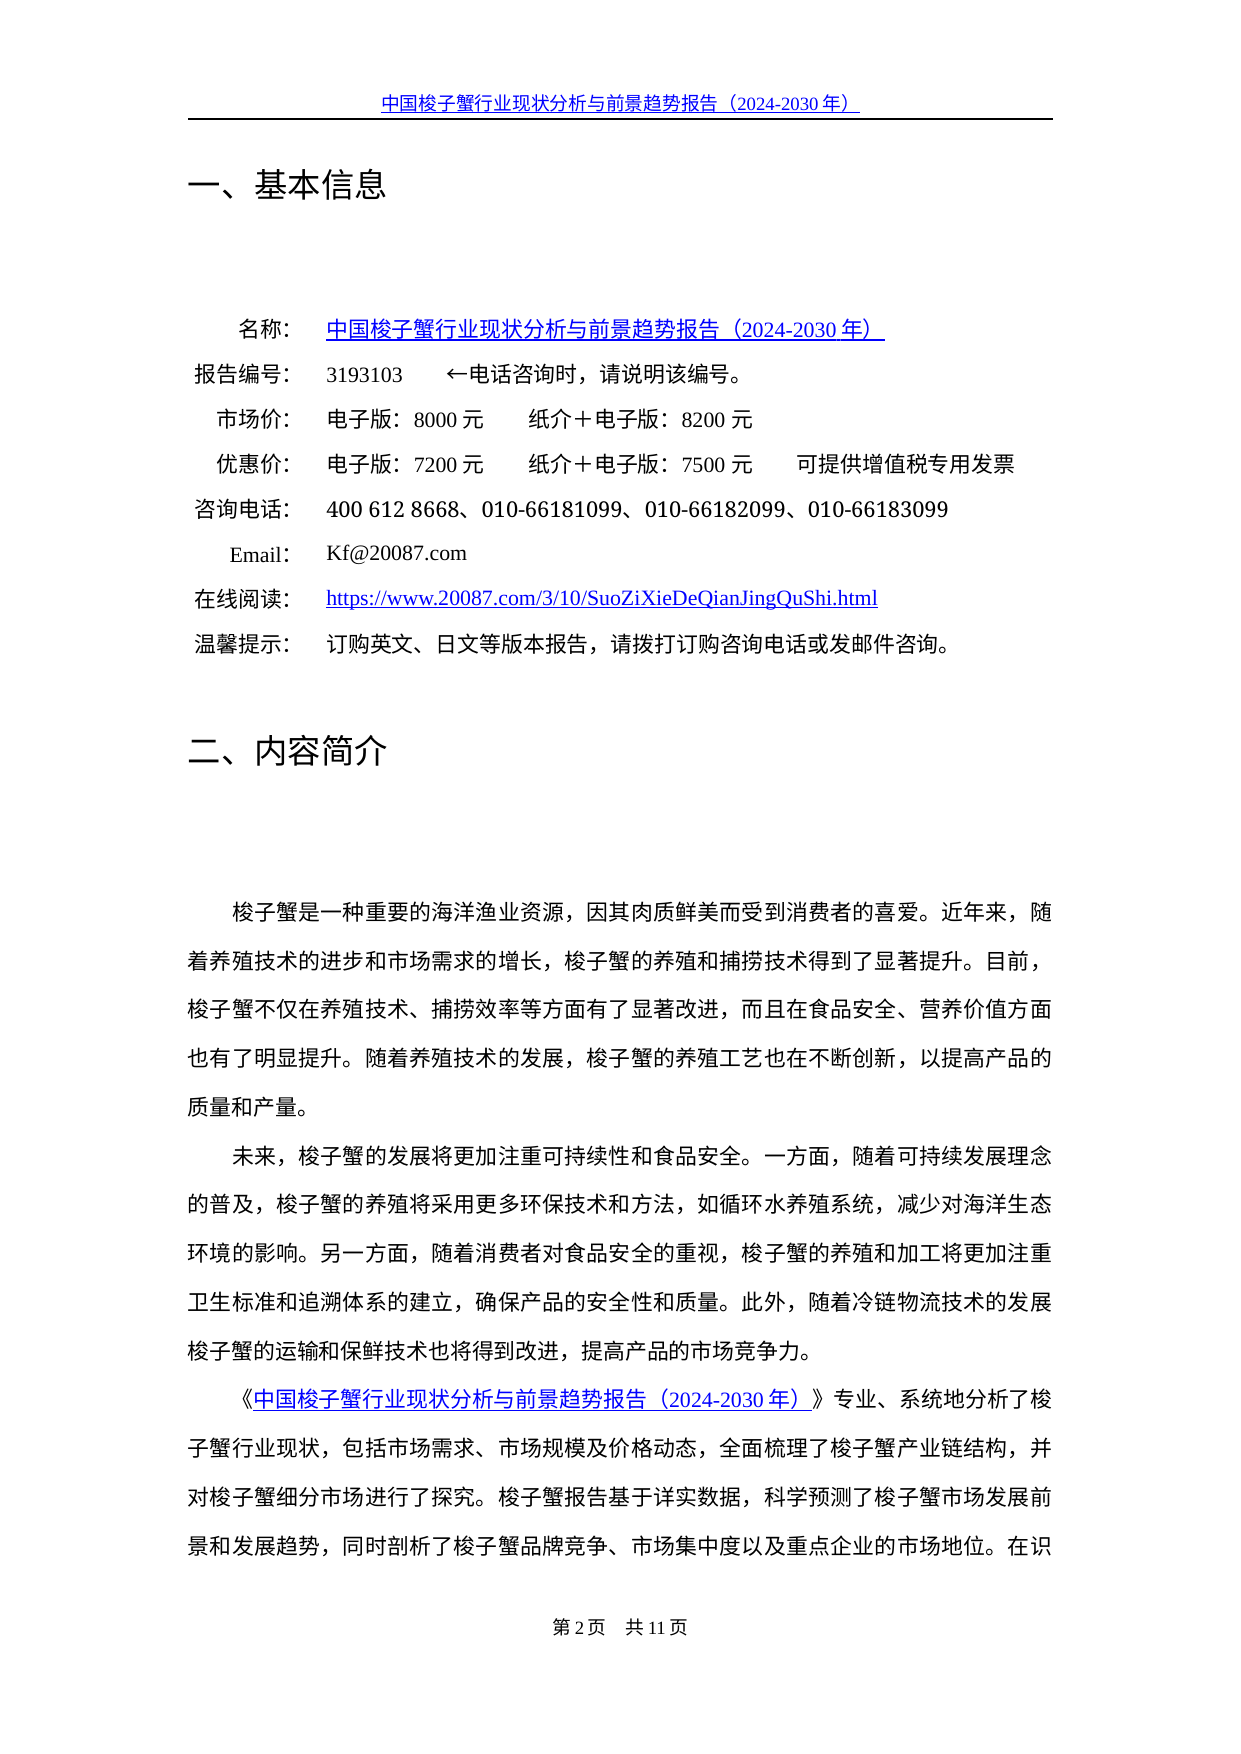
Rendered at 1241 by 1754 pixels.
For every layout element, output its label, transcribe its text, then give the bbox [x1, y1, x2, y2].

table_cell [315, 582, 1073, 627]
table_cell 市场价： [167, 402, 315, 447]
table_cell 订购英文、日文等版本报告，请拨打订购咨询电话或发邮件咨询。 [315, 627, 1073, 672]
title 二、内容简介 [187, 717, 1053, 782]
table_cell 优惠价： [167, 447, 315, 492]
table_cell 在线阅读： [167, 582, 315, 627]
table_cell Kf@20087.com [315, 537, 1073, 582]
table_cell 咨询电话： [167, 492, 315, 537]
title 一、基本信息 [187, 150, 1053, 215]
table_cell Email： [167, 537, 315, 582]
table_cell 3193103 ←电话咨询时，请说明该编号。 [315, 357, 1073, 402]
table_header 中国梭子蟹行业现状分析与前景趋势报告（2024-2030年） [315, 312, 1073, 357]
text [187, 894, 1053, 1561]
table_cell 电子版：8000 元 纸介＋电子版：8200 元 [315, 402, 1073, 447]
table_cell 报告编号： [167, 357, 315, 402]
table_cell 温馨提示： [167, 627, 315, 672]
table_header 名称： [167, 312, 315, 357]
table_cell 电子版：7200 元 纸介＋电子版：7500 元 可提供增值税专用发票 [315, 447, 1073, 492]
table_cell 400 612 8668、010-66181099、010-66182099、010-66183099 [315, 492, 1073, 537]
